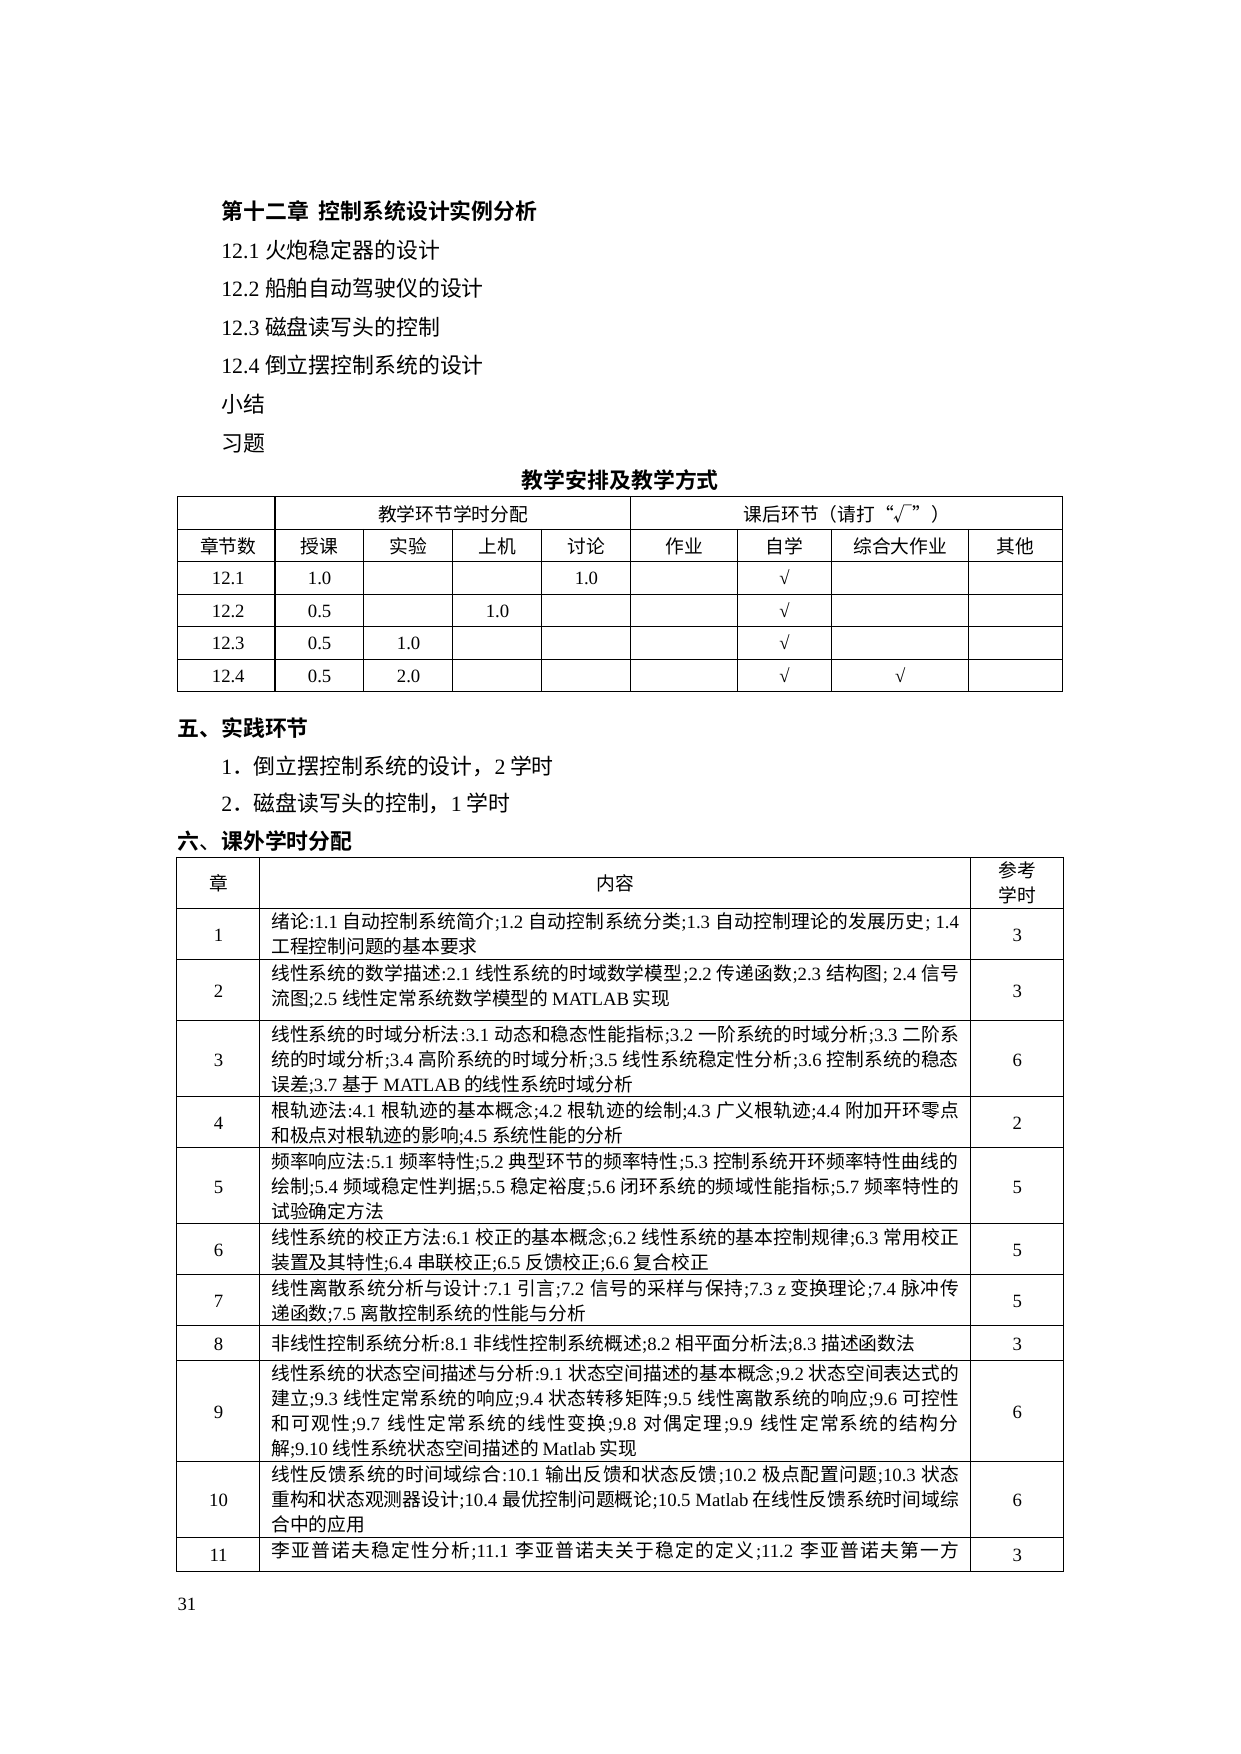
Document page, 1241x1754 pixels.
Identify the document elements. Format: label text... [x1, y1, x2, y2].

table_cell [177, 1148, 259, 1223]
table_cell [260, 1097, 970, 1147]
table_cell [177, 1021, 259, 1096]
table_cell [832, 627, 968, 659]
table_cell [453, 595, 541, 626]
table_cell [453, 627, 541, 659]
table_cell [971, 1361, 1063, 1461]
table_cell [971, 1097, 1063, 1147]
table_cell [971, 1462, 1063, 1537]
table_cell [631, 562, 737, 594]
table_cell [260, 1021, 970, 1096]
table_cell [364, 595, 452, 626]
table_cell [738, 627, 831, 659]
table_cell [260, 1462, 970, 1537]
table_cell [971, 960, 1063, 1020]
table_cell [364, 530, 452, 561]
text 教学安排及教学方式 [177, 459, 1063, 496]
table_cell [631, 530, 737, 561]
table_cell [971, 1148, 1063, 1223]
text 1．倒立摆控制系统的设计，2学时 [177, 744, 1063, 782]
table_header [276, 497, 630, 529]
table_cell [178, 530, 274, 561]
text 12.2 船舶自动驾驶仪的设计 [177, 266, 1063, 304]
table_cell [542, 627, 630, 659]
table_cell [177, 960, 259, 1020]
text 12.4 倒立摆控制系统的设计 [177, 343, 1063, 382]
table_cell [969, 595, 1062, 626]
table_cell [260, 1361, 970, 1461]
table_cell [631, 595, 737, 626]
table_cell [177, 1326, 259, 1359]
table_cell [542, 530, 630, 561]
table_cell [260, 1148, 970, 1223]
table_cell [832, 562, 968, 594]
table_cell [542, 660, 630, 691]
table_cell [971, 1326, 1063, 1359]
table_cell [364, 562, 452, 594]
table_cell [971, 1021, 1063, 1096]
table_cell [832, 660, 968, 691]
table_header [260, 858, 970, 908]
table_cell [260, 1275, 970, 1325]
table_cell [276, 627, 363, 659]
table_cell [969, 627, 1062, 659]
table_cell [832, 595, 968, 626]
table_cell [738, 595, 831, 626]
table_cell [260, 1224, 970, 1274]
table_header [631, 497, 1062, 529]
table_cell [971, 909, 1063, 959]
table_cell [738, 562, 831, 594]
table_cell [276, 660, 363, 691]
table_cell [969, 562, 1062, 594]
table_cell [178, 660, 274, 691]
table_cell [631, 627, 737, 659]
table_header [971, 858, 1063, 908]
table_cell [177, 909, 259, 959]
text 2．磁盘读写头的控制，1学时 [177, 782, 1063, 819]
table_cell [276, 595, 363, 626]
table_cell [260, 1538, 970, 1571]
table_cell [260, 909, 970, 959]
text 五、实践环节 [177, 707, 1063, 744]
text 六、课外学时分配 [177, 819, 1063, 857]
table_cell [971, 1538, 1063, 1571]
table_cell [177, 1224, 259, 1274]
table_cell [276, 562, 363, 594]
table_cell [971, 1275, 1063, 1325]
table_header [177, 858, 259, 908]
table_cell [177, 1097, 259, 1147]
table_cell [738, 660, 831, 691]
text 小结 [177, 382, 1063, 420]
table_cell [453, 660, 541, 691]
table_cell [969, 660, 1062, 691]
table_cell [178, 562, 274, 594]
text 12.1 火炮稳定器的设计 [177, 227, 1063, 266]
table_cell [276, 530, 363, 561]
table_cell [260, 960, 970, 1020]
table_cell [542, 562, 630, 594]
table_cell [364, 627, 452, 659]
text 第十二章 控制系统设计实例分析 [177, 189, 1063, 227]
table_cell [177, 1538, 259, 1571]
text 12.3 磁盘读写头的控制 [177, 304, 1063, 343]
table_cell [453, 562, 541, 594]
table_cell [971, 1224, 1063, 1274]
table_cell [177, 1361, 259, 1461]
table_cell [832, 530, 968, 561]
text 习题 [177, 420, 1063, 459]
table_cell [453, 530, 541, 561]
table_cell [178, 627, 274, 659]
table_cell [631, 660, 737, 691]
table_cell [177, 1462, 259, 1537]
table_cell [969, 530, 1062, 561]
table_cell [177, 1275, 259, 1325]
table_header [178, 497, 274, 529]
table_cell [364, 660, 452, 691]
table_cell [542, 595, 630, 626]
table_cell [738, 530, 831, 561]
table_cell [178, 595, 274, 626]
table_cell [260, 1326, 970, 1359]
